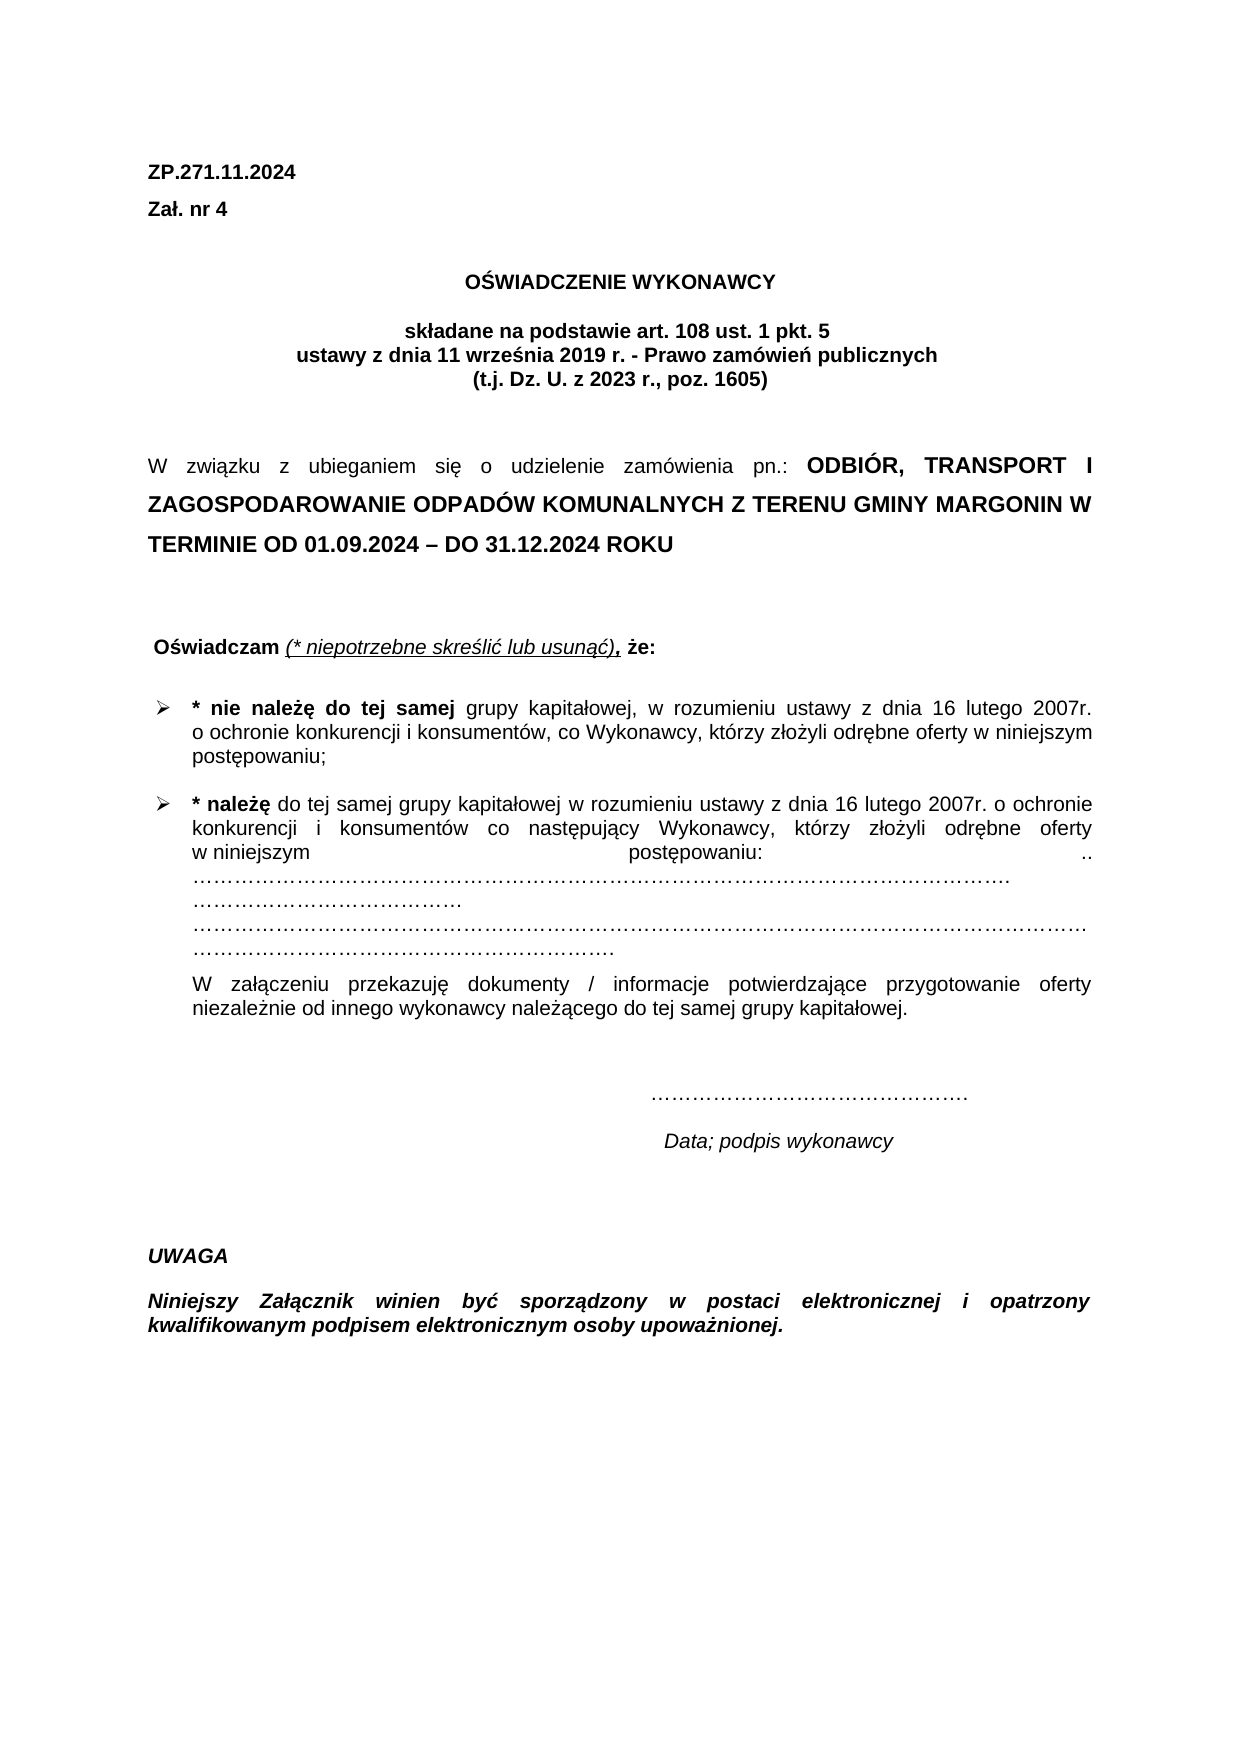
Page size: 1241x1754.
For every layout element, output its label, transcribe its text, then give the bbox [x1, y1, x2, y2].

text OŚWIADCZENIE WYKONAWCY [148, 269, 1093, 293]
text Zał. nr 4 [148, 197, 1093, 221]
text ………………………………………. [148, 1081, 1093, 1105]
text składane na podstawie art. 108 ust. 1 pkt. 5 ustawy z dnia 11 września 2019 r. - Prawo zamówień publicznych (t.j. Dz. U. z 2023 r., poz. 1605) [148, 318, 1093, 390]
list ………………………………………………………………………………………………………………………………………………………………………. [192, 911, 1093, 959]
list * nie należę do tej samej grupy kapitałowej, w rozumieniu ustawy z dnia 16 lutego 2007r. o ochronie konkurencji i konsumentów, co Wykonawcy, którzy złożyli odrębne oferty w niniejszym postępowaniu; [155, 696, 1093, 768]
list * należę do tej samej grupy kapitałowej w rozumieniu ustawy z dnia 16 lutego 2007r. o ochronie konkurencji i konsumentów co następujący Wykonawcy, którzy złożyli odrębne oferty w niniejszym postępowaniu: ..……………………………………………………………………………………………………….………………………………… [155, 792, 1093, 911]
text ZP.271.11.2024 [148, 160, 1093, 184]
text UWAGA [148, 1244, 1093, 1268]
text W załączeniu przekazuję dokumenty / informacje potwierdzające przygotowanie oferty niezależnie od innego wykonawcy należącego do tej samej grupy kapitałowej. [192, 972, 1093, 1020]
text Oświadczam (* niepotrzebne skreślić lub usunąć), że: [148, 635, 1093, 659]
text Niniejszy Załącznik winien być sporządzony w postaci elektronicznej i opatrzony kwalifikowanym podpisem elektronicznym osoby upoważnionej. [148, 1289, 1093, 1337]
text Data; podpis wykonawcy [148, 1129, 1093, 1153]
text W związku z ubieganiem się o udzielenie zamówienia pn.: ODBIÓR, TRANSPORT I ZAGOSPODAROWANIE ODPADÓW KOMUNALNYCH Z TERENU GMINY MARGONIN W TERMINIE OD 01.09.2024 – DO 31.12.2024 ROKU [148, 518, 1093, 557]
text W związku z ubieganiem się o udzielenie zamówienia pn.: ODBIÓR, TRANSPORT I ZAGOSPODAROWANIE ODPADÓW KOMUNALNYCH Z TERENU GMINY MARGONIN W TERMINIE OD 01.09.2024 – DO 31.12.2024 ROKU [148, 452, 1093, 491]
